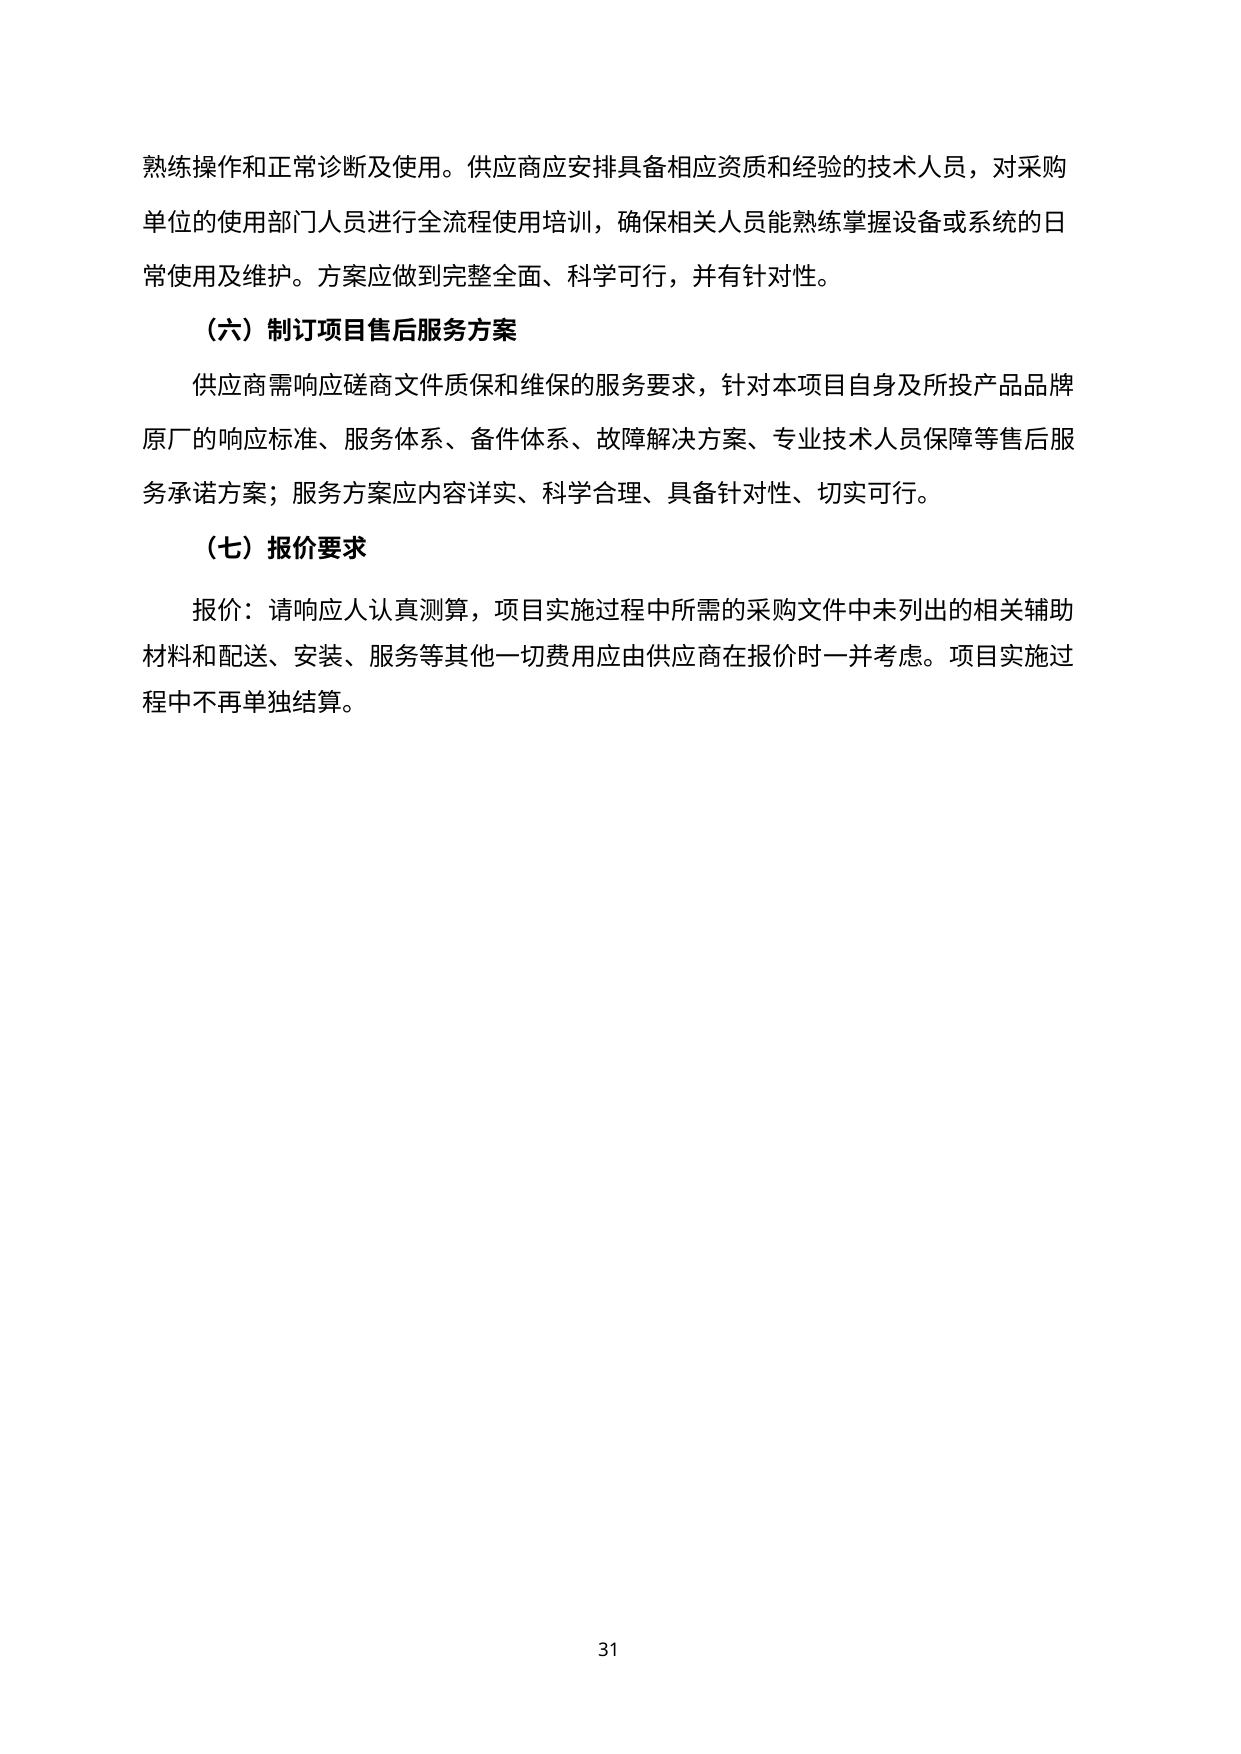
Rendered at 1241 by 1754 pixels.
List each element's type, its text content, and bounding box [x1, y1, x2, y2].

text 供应商需响应磋商文件质保和维保的服务要求，针对本项目自身及所投产品品牌原厂的响应标准、服务体系、备件体系、故障解决方案、专业技术人员保障等售后服务承诺方案；服务方案应内容详实、科学合理、具备针对性、切实可行。 [142, 365, 1075, 510]
text 报价：请响应人认真测算，项目实施过程中所需的采购文件中未列出的相关辅助材料和配送、安装、服务等其他一切费用应由供应商在报价时一并考虑。项目实施过程中不再单独结算。 [142, 583, 1075, 720]
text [142, 148, 1075, 293]
text （七）报价要求 [142, 528, 1075, 564]
text （六）制订项目售后服务方案 [142, 311, 1075, 347]
